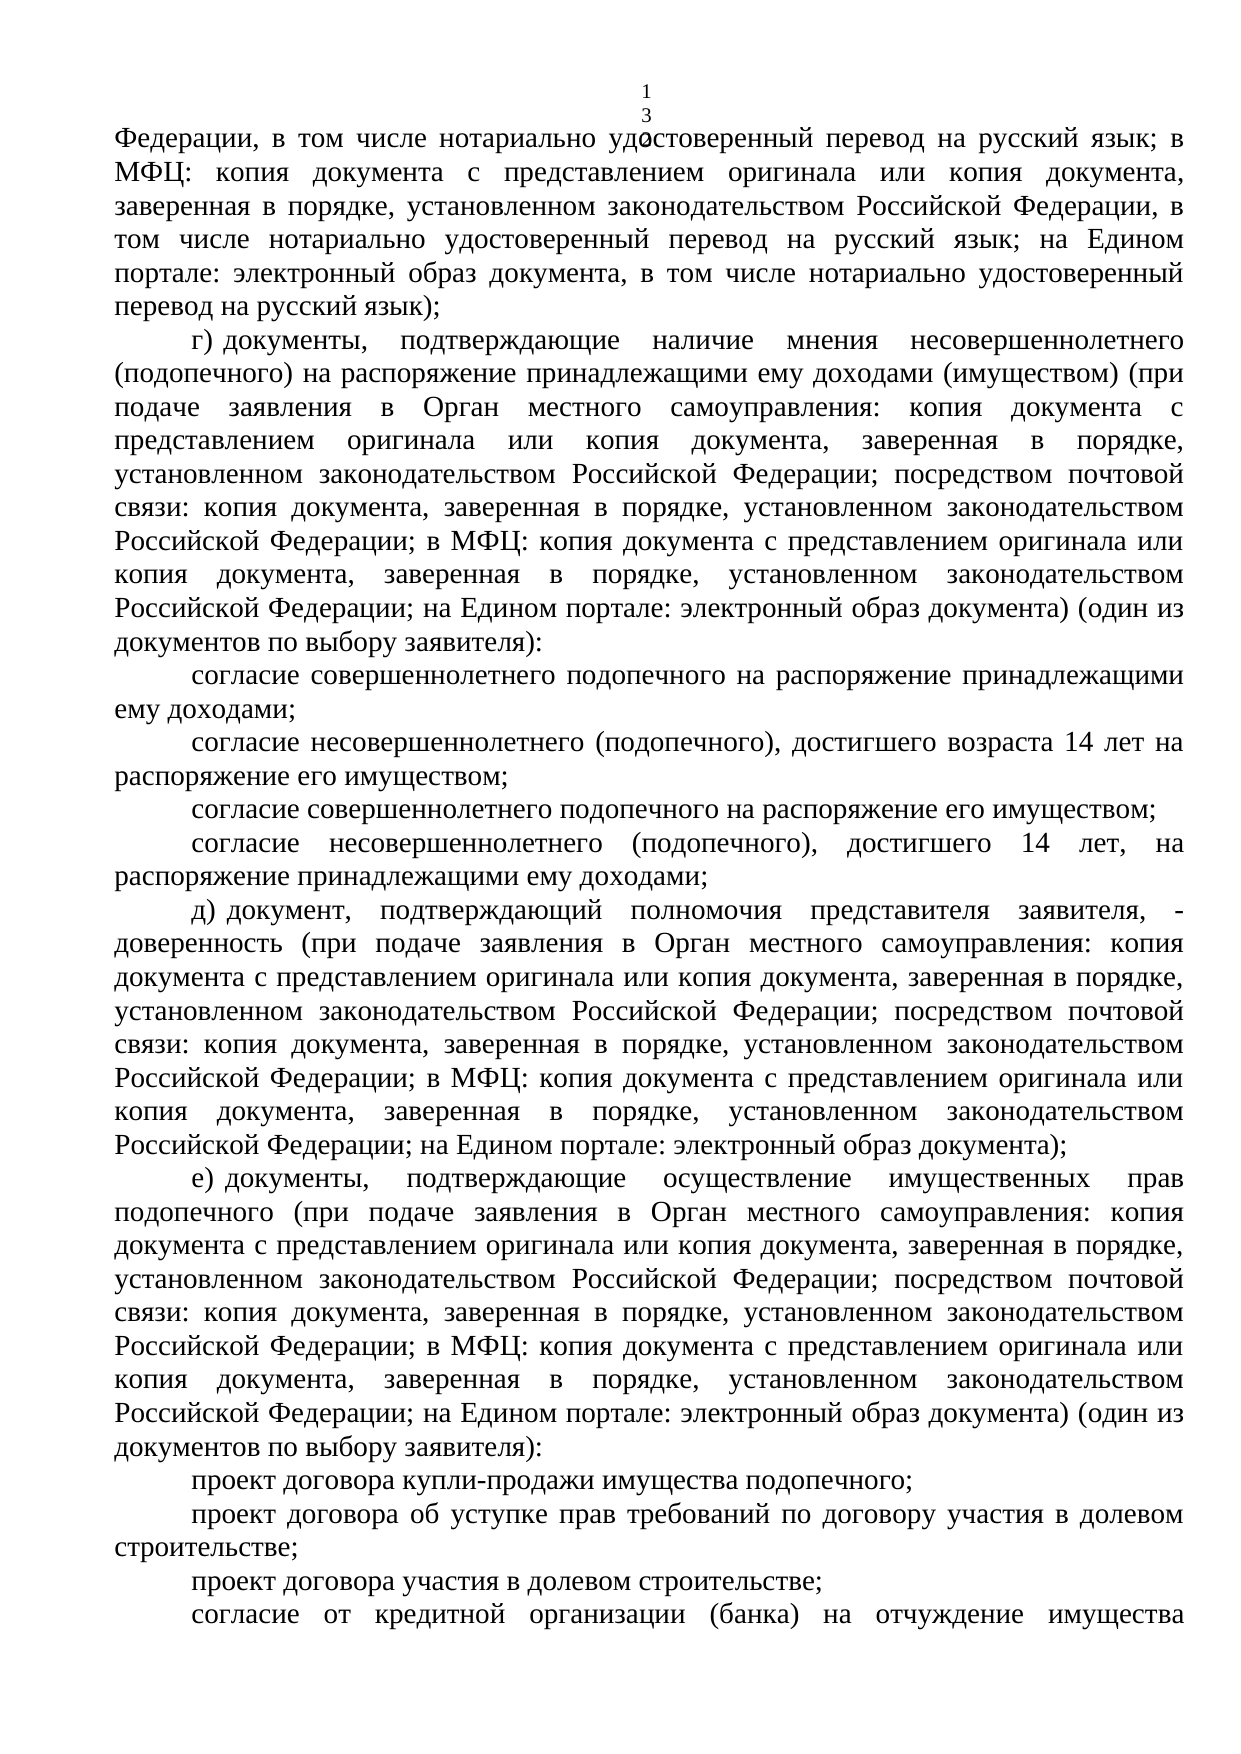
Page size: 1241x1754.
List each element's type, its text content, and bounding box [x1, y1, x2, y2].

text согласие совершеннолетнего подопечного на распоряжение его имуществом; [114, 791, 1185, 825]
text согласие несовершеннолетнего (подопечного), достигшего 14 лет, на распоряжение принадлежащими ему доходами; [114, 825, 1185, 892]
text проект договора купли-продажи имущества подопечного; [114, 1462, 1185, 1496]
list документы, подтверждающие наличие мнения несовершеннолетнего (подопечного) на распоряжение принадлежащими ему доходами (имуществом) (при подаче заявления в Орган местного самоуправления: копия документа с представлением оригинала или копия документа, заверенная в порядке, установленном законодательством Российской Федерации; посредством почтовой связи: копия документа, заверенная в порядке, установленном законодательством Российской Федерации; в МФЦ: копия документа с представлением оригинала или копия документа, заверенная в порядке, установленном законодательством Российской Федерации; на Едином портале: электронный образ документа) (один из документов по выбору заявителя): [114, 322, 1185, 657]
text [114, 1596, 1185, 1630]
text проект договора участия в долевом строительстве; [114, 1563, 1185, 1596]
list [114, 121, 1185, 322]
text согласие совершеннолетнего подопечного на распоряжение принадлежащими ему доходами; [114, 657, 1185, 724]
text согласие несовершеннолетнего (подопечного), достигшего возраста 14 лет на распоряжение его имуществом; [114, 724, 1185, 791]
list документ, подтверждающий полномочия представителя заявителя, - доверенность (при подаче заявления в Орган местного самоуправления: копия документа с представлением оригинала или копия документа, заверенная в порядке, установленном законодательством Российской Федерации; посредством почтовой связи: копия документа, заверенная в порядке, установленном законодательством Российской Федерации; в МФЦ: копия документа с представлением оригинала или копия документа, заверенная в порядке, установленном законодательством Российской Федерации; на Едином портале: электронный образ документа); [114, 892, 1185, 1160]
list документы, подтверждающие осуществление имущественных прав подопечного (при подаче заявления в Орган местного самоуправления: копия документа с представлением оригинала или копия документа, заверенная в порядке, установленном законодательством Российской Федерации; посредством почтовой связи: копия документа, заверенная в порядке, установленном законодательством Российской Федерации; в МФЦ: копия документа с представлением оригинала или копия документа, заверенная в порядке, установленном законодательством Российской Федерации; на Едином портале: электронный образ документа) (один из документов по выбору заявителя): [114, 1160, 1185, 1462]
text проект договора об уступке прав требований по договору участия в долевом строительстве; [114, 1496, 1185, 1563]
